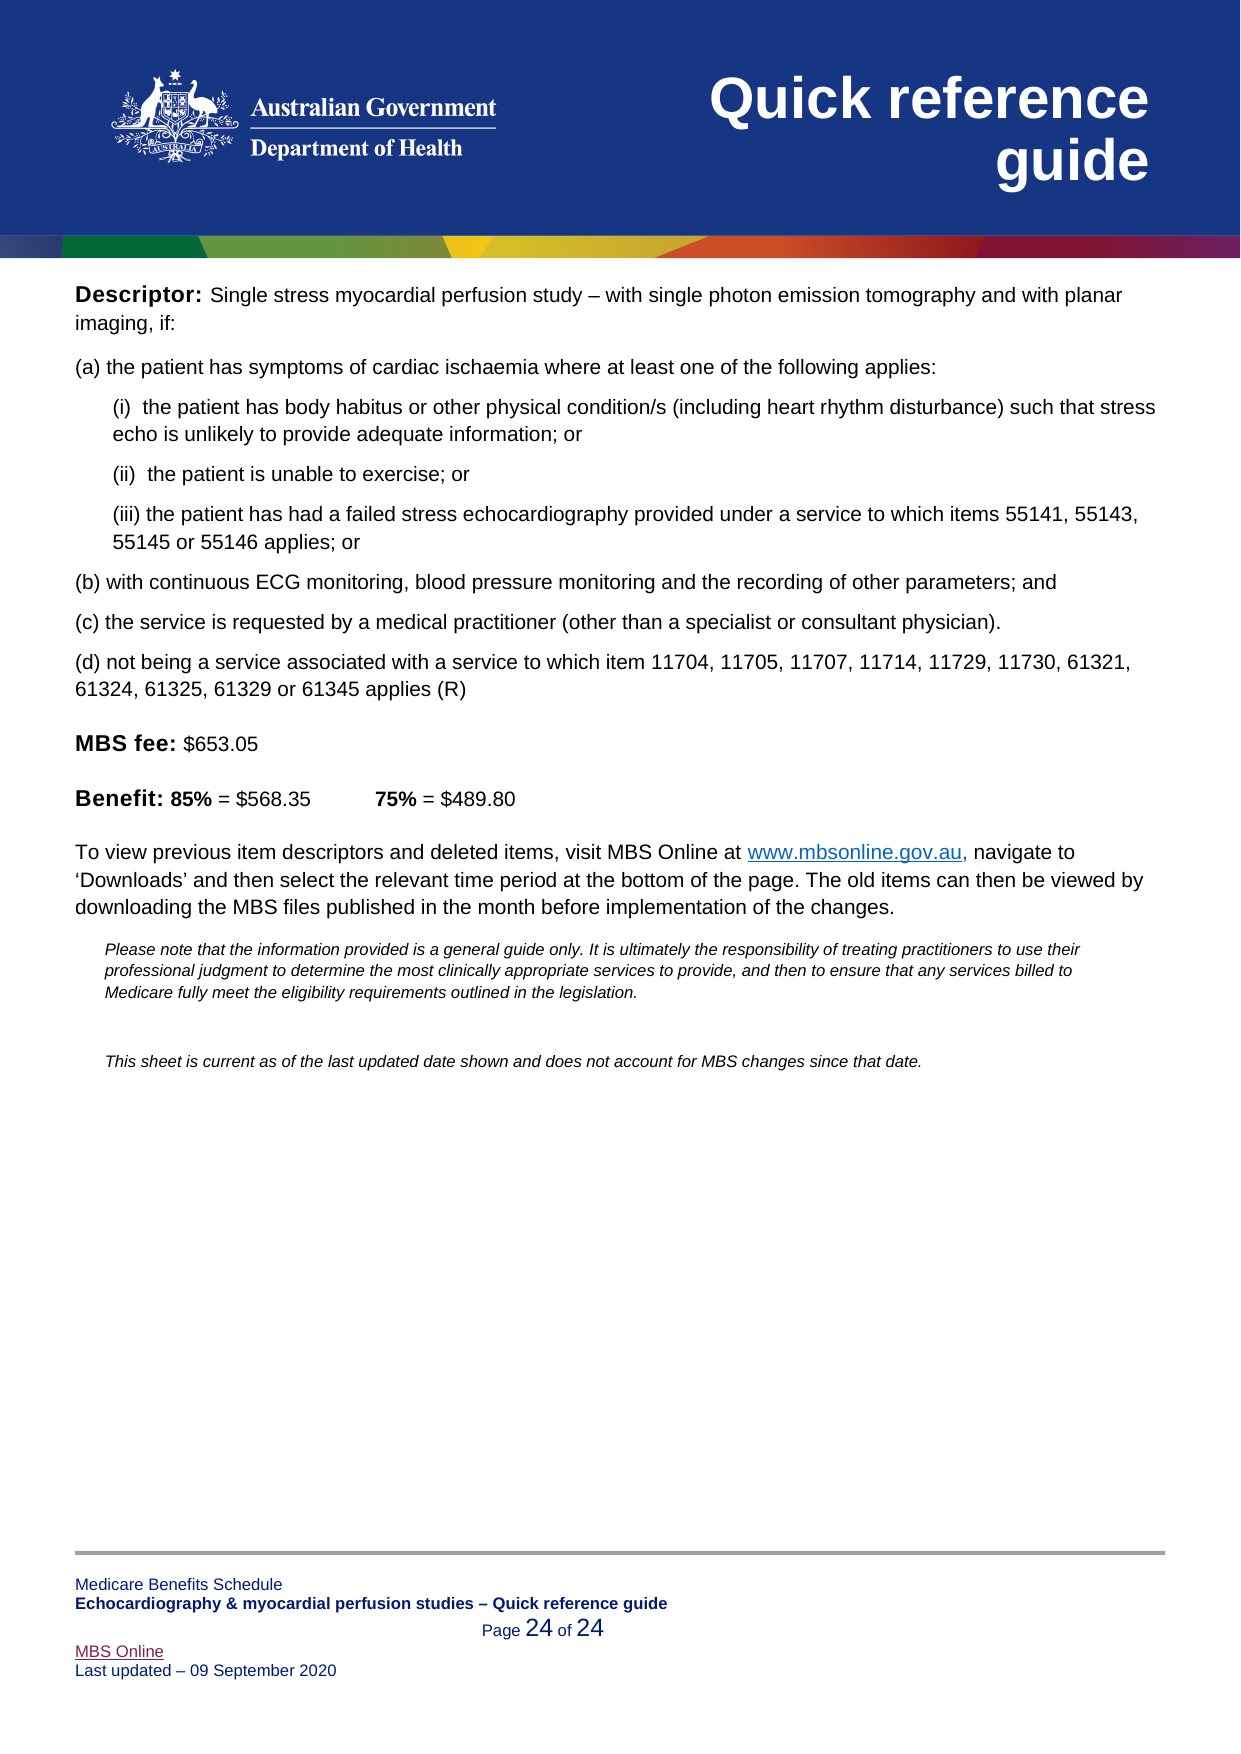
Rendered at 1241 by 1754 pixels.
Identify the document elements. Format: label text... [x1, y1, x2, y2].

text (a) the patient has symptoms of cardiac ischaemia where at least one of the following applies: [75, 355, 1165, 379]
text Benefit: 85% = $568.35 75% = $489.80 [75, 785, 1165, 811]
text (iii) the patient has had a failed stress echocardiography provided under a service to which items 55141, 55143, 55145 or 55146 applies; or [112, 502, 1165, 554]
text Please note that the information provided is a general guide only. It is ultimately the responsibility of treating practitioners to use their professional judgment to determine the most clinically appropriate services to provide, and then to ensure that any services billed to Medicare fully meet the eligibility requirements outlined in the legislation. [104, 939, 1108, 1002]
text (b) with continuous ECG monitoring, blood pressure monitoring and the recording of other parameters; and [75, 570, 1165, 594]
text MBS fee: $653.05 [75, 730, 1165, 756]
text This sheet is current as of the last updated date shown and does not account for MBS changes since that date. [104, 1052, 1108, 1071]
text Descriptor: Single stress myocardial perfusion study – with single photon emission tomography and with planar imaging, if: [75, 281, 1165, 334]
text (ii) the patient is unable to exercise; or [112, 462, 1165, 486]
text (d) not being a service associated with a service to which item 11704, 11705, 11707, 11714, 11729, 11730, 61321, 61324, 61325, 61329 or 61345 applies (R) [75, 650, 1165, 701]
picture [0, 0, 1241, 259]
text (i) the patient has body habitus or other physical condition/s (including heart rhythm disturbance) such that stress echo is unlikely to provide adequate information; or [112, 395, 1165, 446]
text (c) the service is requested by a medical practitioner (other than a specialist or consultant physician). [75, 610, 1165, 634]
text To view previous item descriptors and deleted items, visit MBS Online at www.mbsonline.gov.au, navigate to ‘Downloads’ and then select the relevant time period at the bottom of the page. The old items can then be viewed by downloading the MBS files published in the month before implementation of the changes. [75, 840, 1165, 919]
